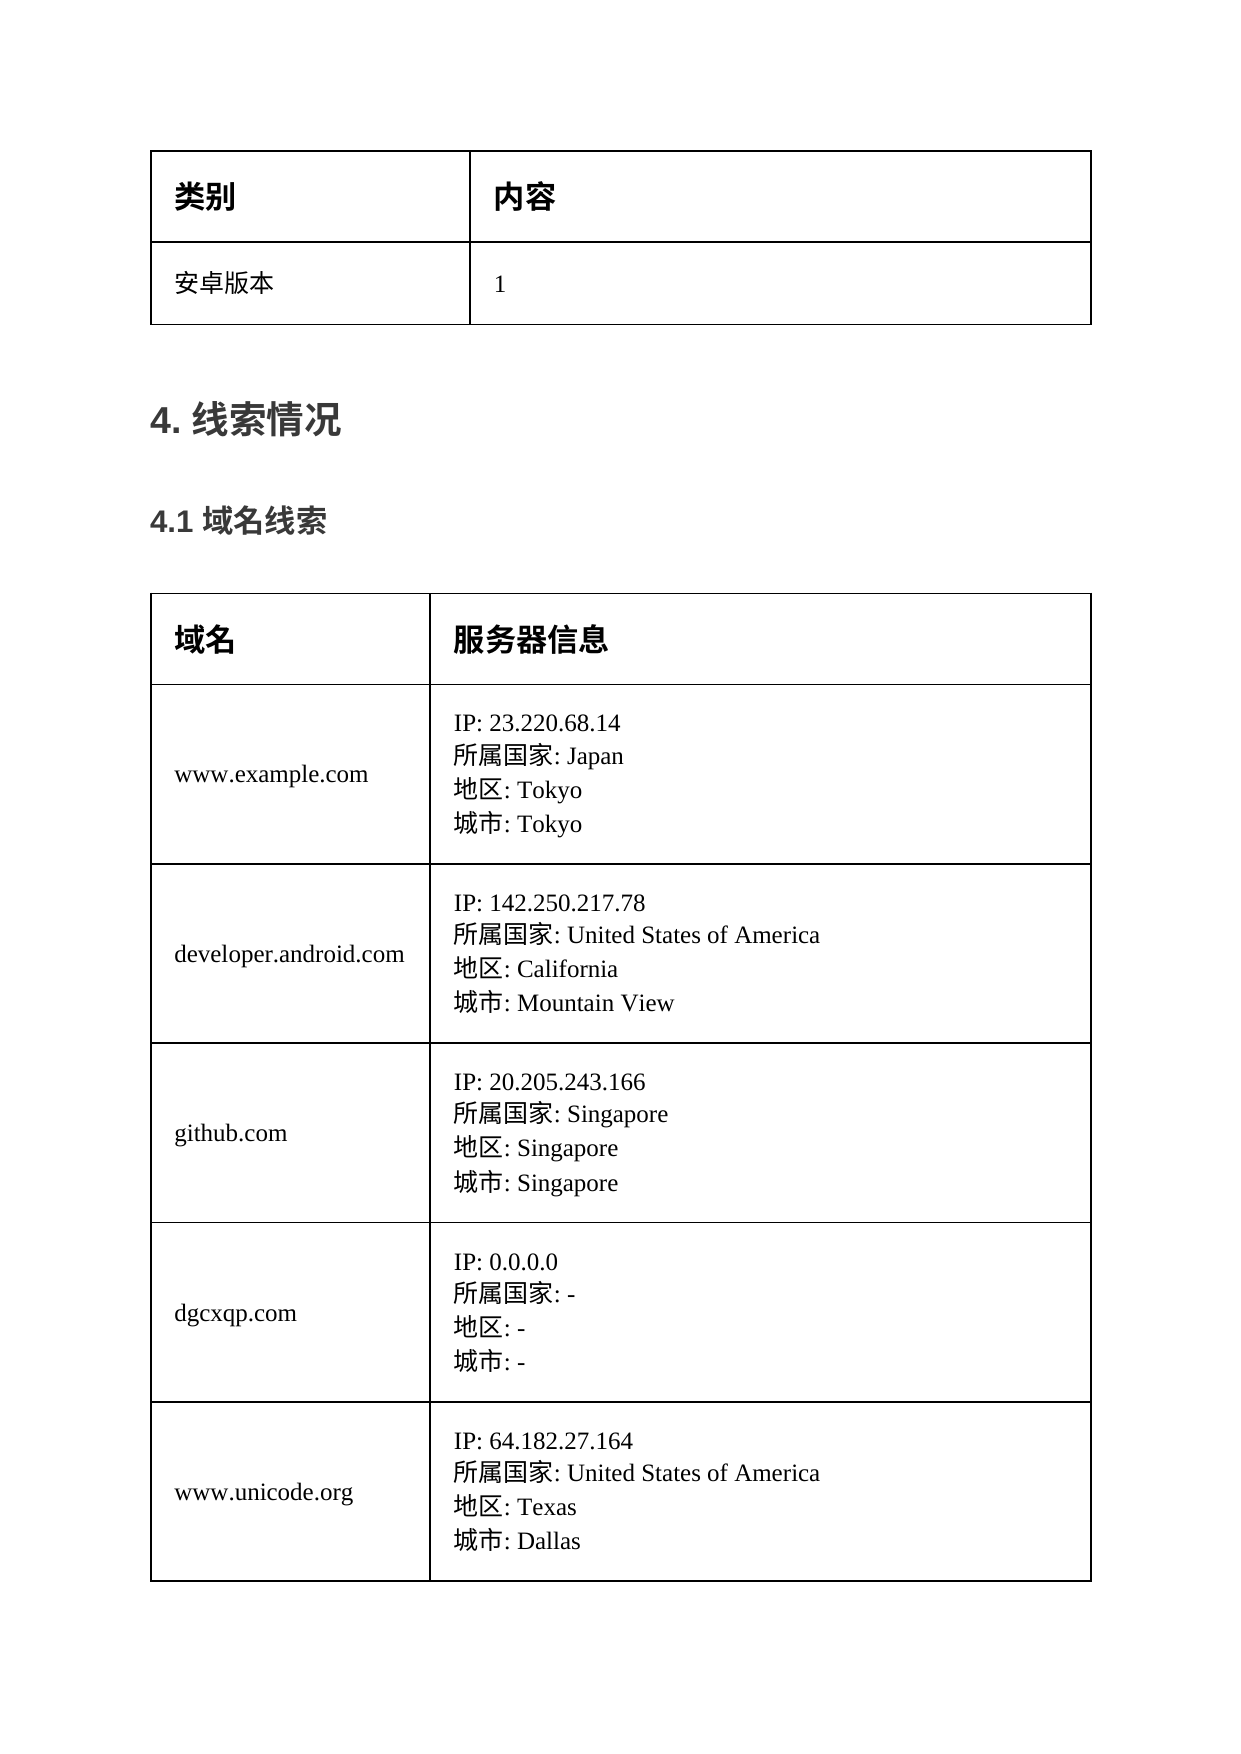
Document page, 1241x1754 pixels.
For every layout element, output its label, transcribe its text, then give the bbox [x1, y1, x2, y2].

table_cell developer.android.com [152, 865, 429, 1042]
table_header 类别 [152, 152, 469, 241]
table_cell IP: 20.205.243.166 所属国家: Singapore 地区: Singapore 城市: Singapore [431, 1044, 1090, 1222]
table_cell www.unicode.org [152, 1403, 429, 1580]
table_cell IP: 0.0.0.0 所属国家: - 地区: - 城市: - [431, 1223, 1090, 1401]
table_header 域名 [152, 594, 429, 683]
subtitle 4. 线索情况 [150, 394, 1090, 445]
table_header 内容 [471, 152, 1090, 241]
table_cell IP: 64.182.27.164 所属国家: United States of America 地区: Texas 城市: Dallas [431, 1403, 1090, 1580]
table_header 服务器信息 [431, 594, 1090, 683]
table_cell dgcxqp.com [152, 1223, 429, 1401]
table_cell 1 [471, 243, 1090, 323]
table_cell IP: 142.250.217.78 所属国家: United States of America 地区: California 城市: Mountain View [431, 865, 1090, 1042]
table_cell www.example.com [152, 685, 429, 863]
subtitle 4.1 域名线索 [150, 499, 1090, 542]
table_cell 安卓版本 [152, 243, 469, 323]
table_cell github.com [152, 1044, 429, 1222]
table_cell IP: 23.220.68.14 所属国家: Japan 地区: Tokyo 城市: Tokyo [431, 685, 1090, 863]
